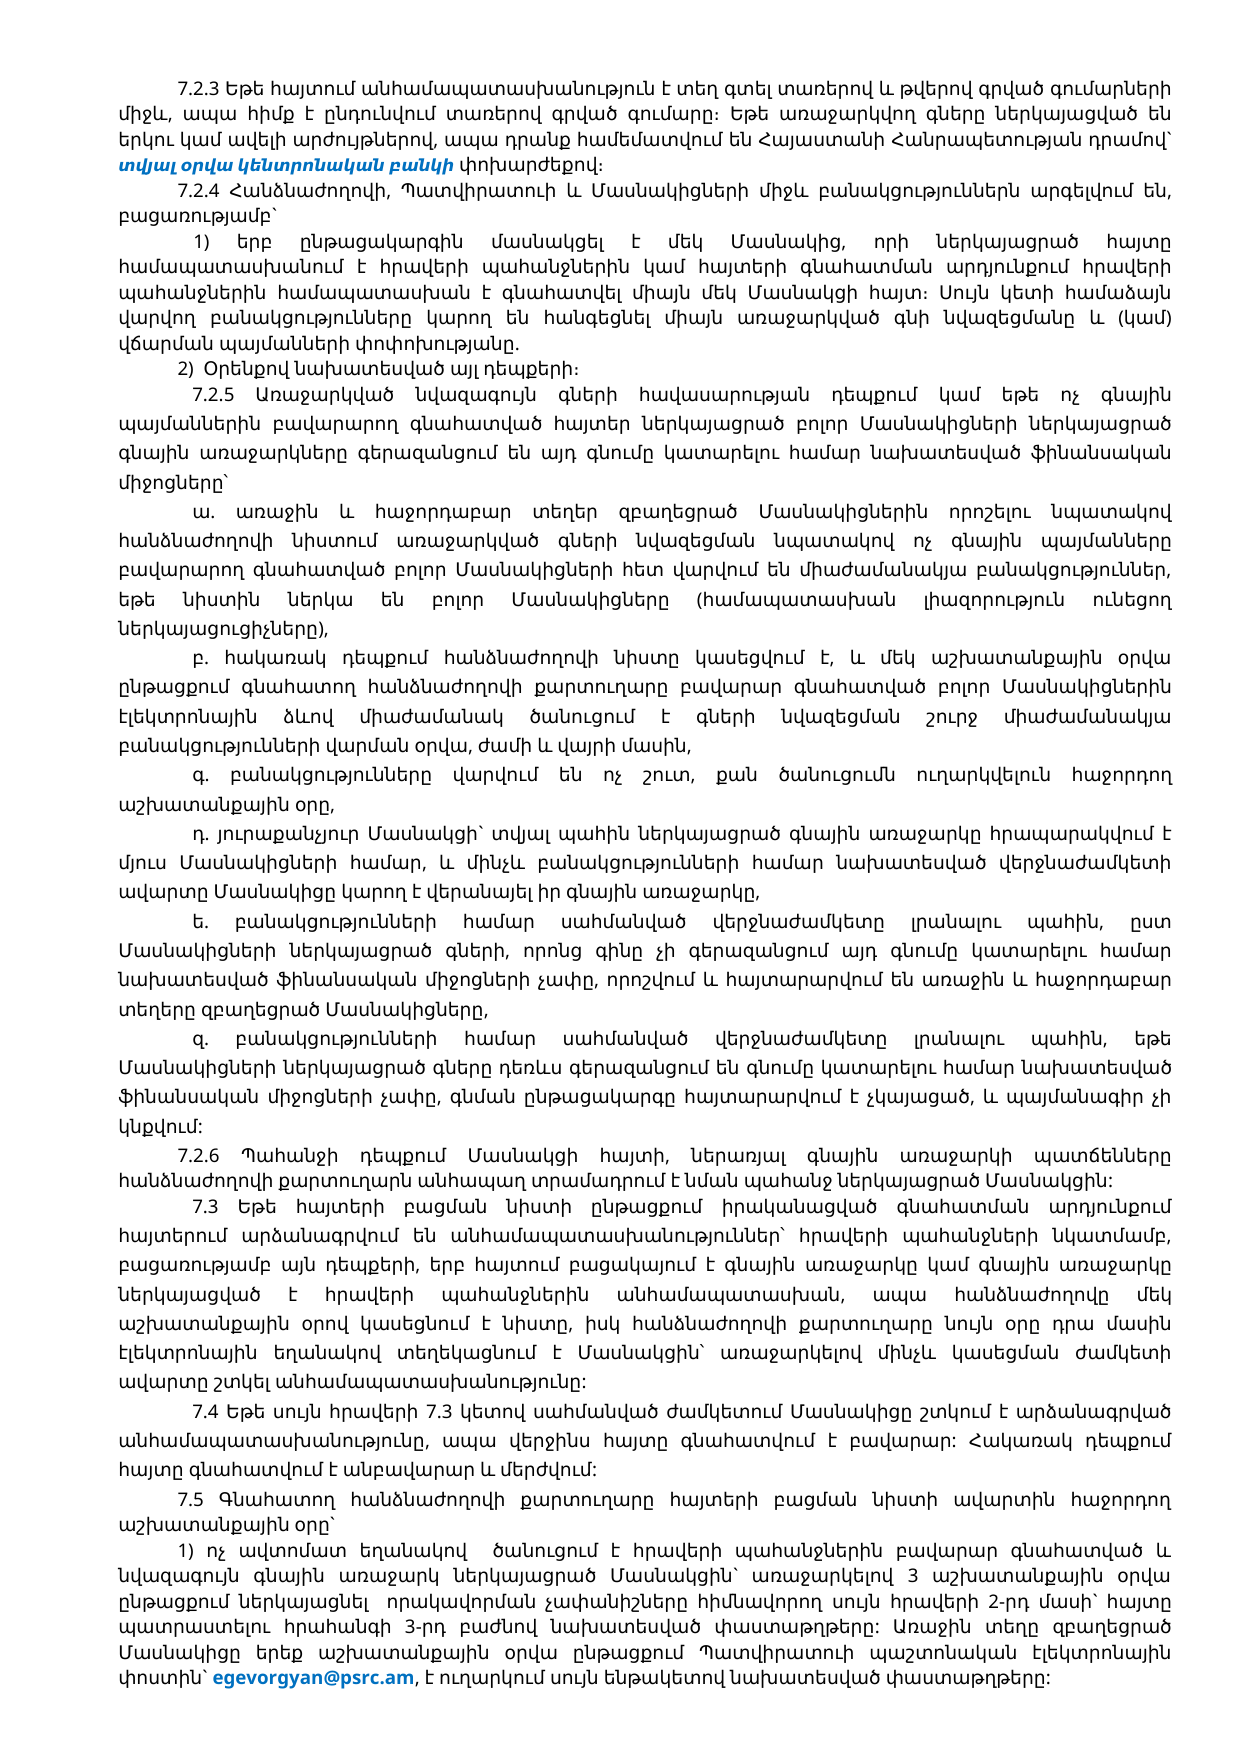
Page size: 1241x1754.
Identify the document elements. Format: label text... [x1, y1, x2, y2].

text 1) ոչ ավտոմատ եղանակով ծանուցում է հրավերի պահանջներին բավարար գնահատված և նվազագույն գնային առաջարկ ներկայացրած Մասնակցին` առաջարկելով 3 աշխատանքային օրվա ընթացքում ներկայացնել որակավորման չափանիշները հիմնավորող սույն հրավերի 2-րդ մասի` հայտը պատրաստելու հրահանգի 3-րդ բաժնով նախատեսված փաստաթղթերը: Առաջին տեղը զբաղեցրած Մասնակիցը երեք աշխատանքային օրվա ընթացքում Պատվիրատուի պաշտոնական էլեկտրոնային փոստին` egevorgyan@psrc.am, է ուղարկում սույն ենթակետով նախատեսված փաստաթղթերը: [118, 1537, 1172, 1690]
text 7.2.5 Առաջարկված նվազագույն գների հավասարության դեպքում կամ եթե ոչ գնային պայմաններին բավարարող գնահատված հայտեր ներկայացրած բոլոր Մասնակիցների ներկայացրած գնային առաջարկները գերազանցում են այդ գնումը կատարելու համար նախատեսված ֆինանսական միջոցները՝ [118, 381, 1172, 494]
text բ. հակառակ դեպքում հանձնաժողովի նիստը կասեցվում է, և մեկ աշխատանքային օրվա ընթացքում գնահատող հանձնաժողովի քարտուղարը բավարար գնահատված բոլոր Մասնակիցներին էլեկտրոնային ձևով միաժամանակ ծանուցում է գների նվազեցման շուրջ միաժամանակյա բանակցությունների վարման օրվա, ժամի և վայրի մասին, [118, 644, 1172, 758]
text 7.4 Եթե սույն հրավերի 7.3 կետով սահմանված ժամկետում Մասնակիցը շտկում է արձանագրված անհամապատասխանությունը, ապա վերջինս հայտը գնահատվում է բավարար: Հակառակ դեպքում հայտը գնահատվում է անբավարար և մերժվում: [118, 1398, 1172, 1482]
text ա. առաջին և հաջորդաբար տեղեր զբաղեցրած Մասնակիցներին որոշելու նպատակով հանձնաժողովի նիստում առաջարկված գների նվազեցման նպատակով ոչ գնային պայմանները բավարարող գնահատված բոլոր Մասնակիցների հետ վարվում են միաժամանակյա բանակցություններ, եթե նիստին ներկա են բոլոր Մասնակիցները (համապատասխան լիազորություն ունեցող ներկայացուցիչները), [118, 498, 1172, 641]
text դ. յուրաքանչյուր Մասնակցի` տվյալ պահին ներկայացրած գնային առաջարկը հրապարակվում է մյուս Մասնակիցների համար, և մինչև բանակցությունների համար նախատեսված վերջնաժամկետի ավարտը Մասնակիցը կարող է վերանայել իր գնային առաջարկը, [118, 820, 1172, 904]
text զ. բանակցությունների համար սահմանված վերջնաժամկետը լրանալու պահին, եթե Մասնակիցների ներկայացրած գները դեռևս գերազանցում են գնումը կատարելու համար նախատեսված ֆինանսական միջոցների չափը, գնման ընթացակարգը հայտարարվում է չկայացած, և պայմանագիր չի կնքվում: [118, 1025, 1172, 1138]
text 2) Օրենքով նախատեսված այլ դեպքերի։ [118, 356, 1172, 381]
text 7.2.3 Եթե հայտում անհամապատասխանություն է տեղ գտել տառերով և թվերով գրված գումարների միջև, ապա հիմք է ընդունվում տառերով գրված գումարը։ Եթե առաջարկվող գները ներկայացված են երկու կամ ավելի արժույթներով, ապա դրանք համեմատվում են Հայաստանի Հանրապետության դրամով` տվյալ օրվա կենտրոնական բանկի փոխարժեքով։ [118, 75, 1172, 177]
text 7.5 Գնահատող հանձնաժողովի քարտուղարը հայտերի բացման նիստի ավարտին հաջորդող աշխատանքային օրը` [118, 1486, 1172, 1537]
text 1) երբ ընթացակարգին մասնակցել է մեկ Մասնակից, որի ներկայացրած հայտը համապատասխանում է հրավերի պահանջներին կամ հայտերի գնահատման արդյունքում հրավերի պահանջներին համապատասխան է գնահատվել միայն մեկ Մասնակցի հայտ։ Սույն կետի համաձայն վարվող բանակցությունները կարող են հանգեցնել միայն առաջարկված գնի նվազեցմանը և (կամ) վճարման պայմանների փոփոխությանը. [118, 228, 1172, 356]
text գ. բանակցությունները վարվում են ոչ շուտ, քան ծանուցումն ուղարկվելուն հաջորդող աշխատանքային օրը, [118, 762, 1172, 816]
text ե. բանակցությունների համար սահմանված վերջնաժամկետը լրանալու պահին, ըստ Մասնակիցների ներկայացրած գների, որոնց գինը չի գերազանցում այդ գնումը կատարելու համար նախատեսված ֆինանսական միջոցների չափը, որոշվում և հայտարարվում են առաջին և հաջորդաբար տեղերը զբաղեցրած Մասնակիցները, [118, 908, 1172, 1021]
text 7.3 Եթե հայտերի բացման նիստի ընթացքում իրականացված գնահատման արդյունքում հայտերում արձանագրվում են անհամապատասխանություններ՝ հրավերի պահանջների նկատմամբ, բացառությամբ այն դեպքերի, երբ հայտում բացակայում է գնային առաջարկը կամ գնային առաջարկը ներկայացված է հրավերի պահանջներին անհամապատասխան, ապա հանձնաժողովը մեկ աշխատանքային օրով կասեցնում է նիստը, իսկ հանձնաժողովի քարտուղարը նույն օրը դրա մասին էլեկտրոնային եղանակով տեղեկացնում է Մասնակցին՝ առաջարկելով մինչև կասեցման ժամկետի ավարտը շտկել անհամապատասխանությունը: [118, 1193, 1172, 1394]
text 7.2.4 Հանձնաժողովի, Պատվիրատուի և Մասնակիցների միջև բանակցություններն արգելվում են, բացառությամբ` [118, 177, 1172, 228]
text 7.2.6 Պահանջի դեպքում Մասնակցի հայտի, ներառյալ գնային առաջարկի պատճենները հանձնաժողովի քարտուղարն անհապաղ տրամադրում է նման պահանջ ներկայացրած Մասնակցին: [118, 1142, 1172, 1193]
